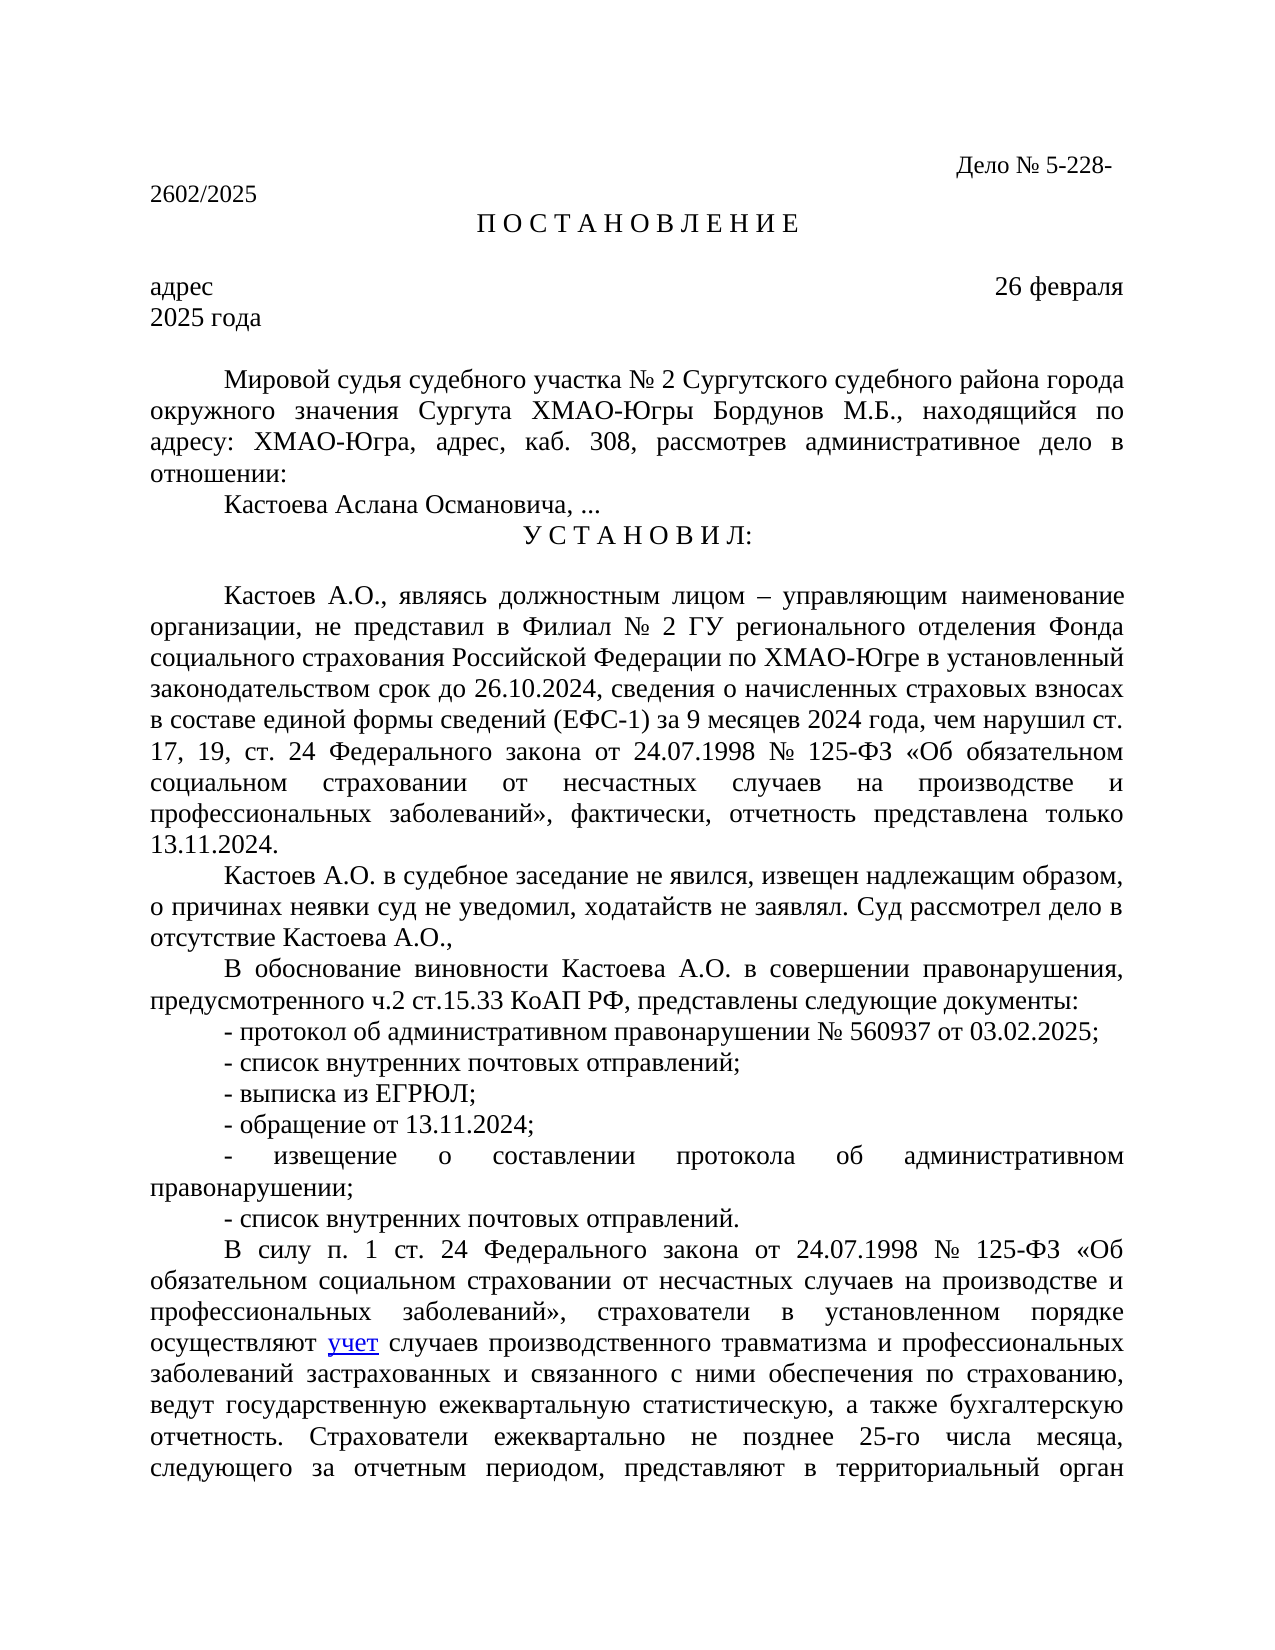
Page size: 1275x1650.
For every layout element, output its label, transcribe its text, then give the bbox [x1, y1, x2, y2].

text - выписка из ЕГРЮЛ; [150, 1077, 1125, 1108]
text П О С Т А Н О В Л Е Н И Е [150, 207, 1125, 239]
text адрес 26 февраля 2025 года [150, 270, 1125, 332]
text Кастоев А.О. в судебное заседание не явился, извещен надлежащим образом, о причинах неявки суд не уведомил, ходатайств не заявлял. Суд рассмотрел дело в отсутствие Кастоева А.О., [150, 859, 1125, 953]
text Кастоев А.О., являясь должностным лицом – управляющим наименование организации, не представил в Филиал № 2 ГУ регионального отделения Фонда социального страхования Российской Федерации по ХМАО-Югре в установленный законодательством срок до 26.10.2024, сведения о начисленных страховых взносах в составе единой формы сведений (ЕФС-1) за 9 месяцев 2024 года, чем нарушил ст. 17, 19, ст. 24 Федерального закона от 24.07.1998 № 125-ФЗ «Об обязательном социальном страховании от несчастных случаев на производстве и профессиональных заболеваний», фактически, отчетность представлена только 13.11.2024. [150, 579, 1125, 859]
text - список внутренних почтовых отправлений. [150, 1202, 1125, 1233]
text - обращение от 13.11.2024; [150, 1108, 1125, 1139]
text В обоснование виновности Кастоева А.О. в совершении правонарушения, предусмотренного ч.2 ст.15.33 КоАП РФ, представлены следующие документы: [150, 953, 1125, 1015]
text Дело № 5-228-2602/2025 [150, 150, 1125, 207]
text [150, 1233, 1125, 1482]
text Мировой судья судебного участка № 2 Сургутского судебного района города окружного значения Сургута ХМАО-Югры Бордунов М.Б., находящийся по адресу: ХМАО-Югра, адрес, каб. 308, рассмотрев административное дело в отношении: [150, 363, 1125, 488]
text - список внутренних почтовых отправлений; [150, 1046, 1125, 1077]
text - протокол об административном правонарушении № 560937 от 03.02.2025; [150, 1015, 1125, 1046]
text Кастоева Аслана Османовича, ... [150, 488, 1125, 519]
text У С Т А Н О В И Л: [150, 519, 1125, 550]
text - извещение о составлении протокола об административном правонарушении; [150, 1139, 1125, 1202]
